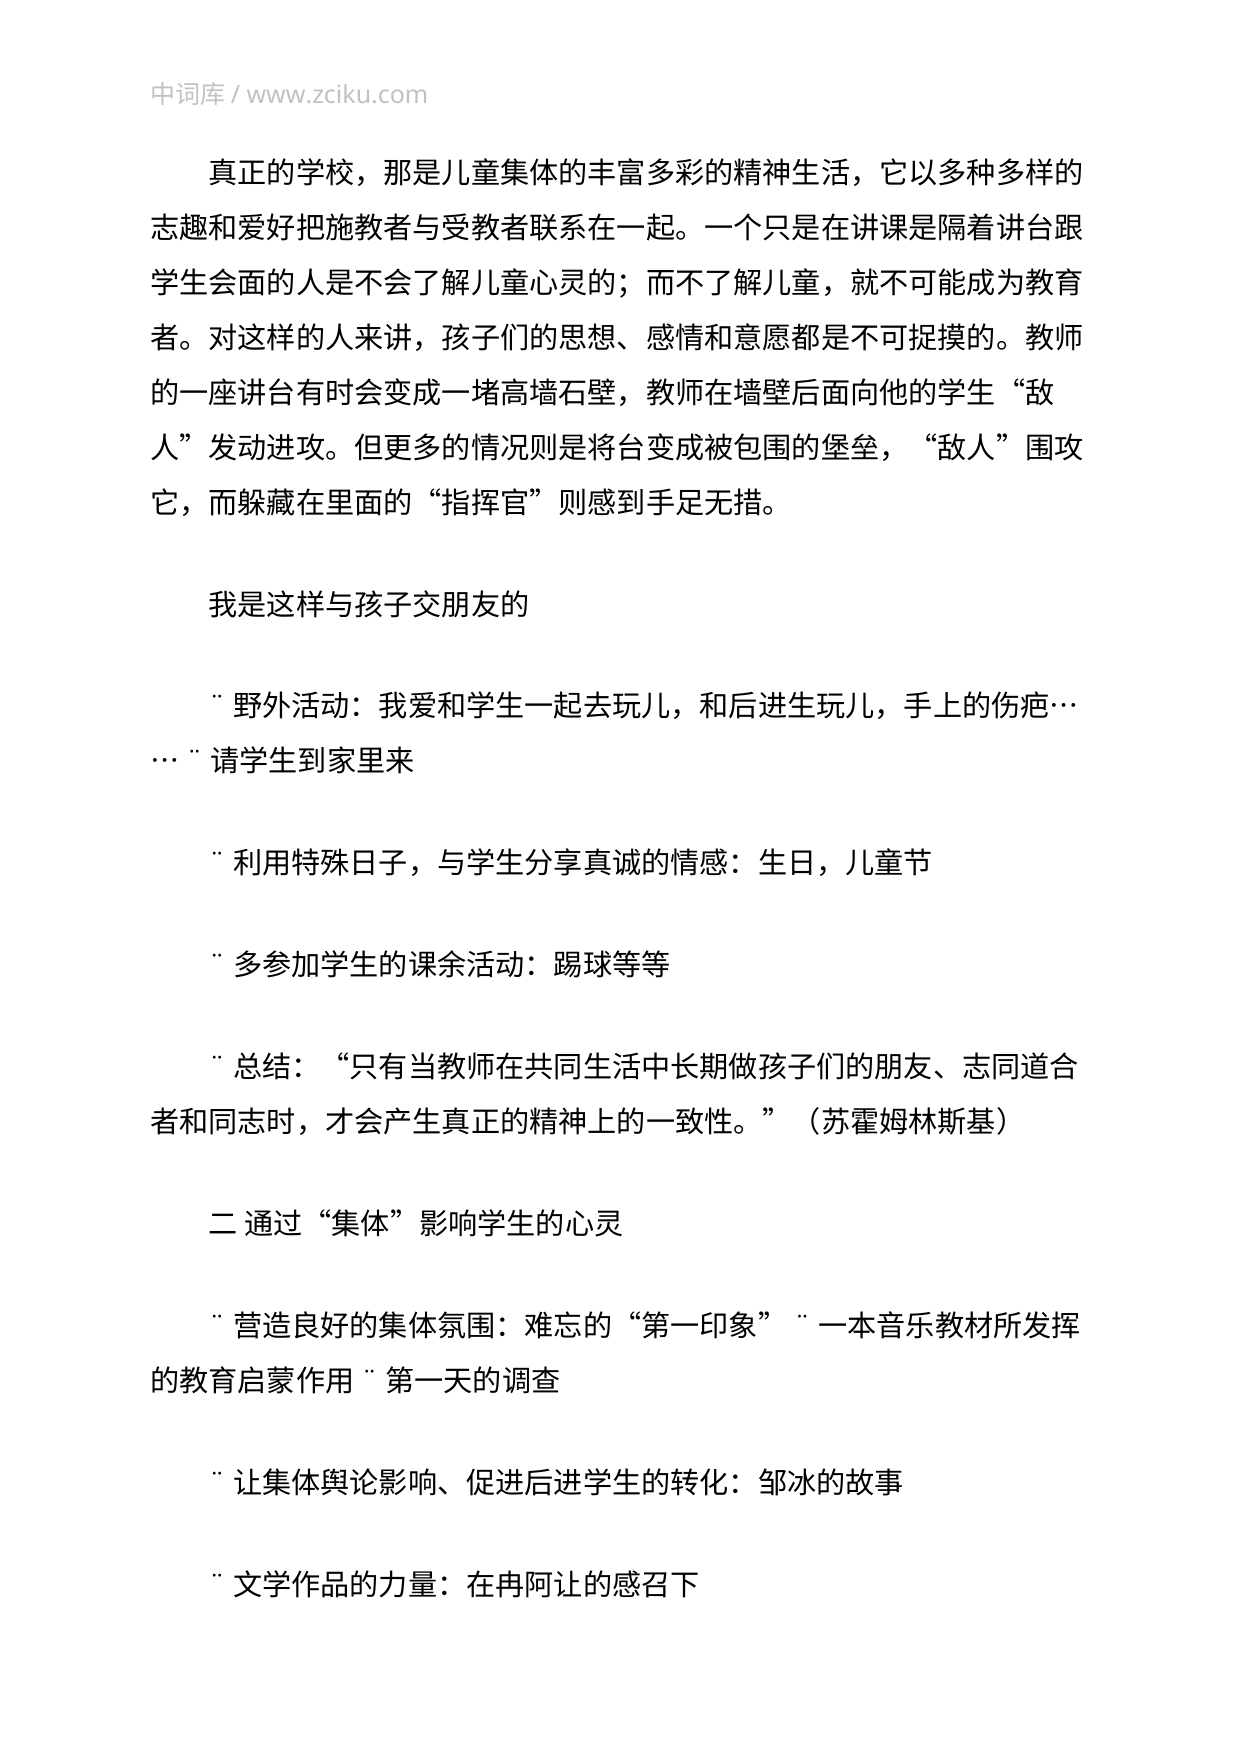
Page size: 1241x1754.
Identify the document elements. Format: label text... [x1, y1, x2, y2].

text ¨ 营造良好的集体氛围：难忘的“第一印象” ¨ 一本音乐教材所发挥的教育启蒙作用 ¨ 第一天的调查 [150, 1302, 1090, 1400]
text 二 通过“集体”影响学生的心灵 [150, 1201, 1090, 1243]
text ¨ 让集体舆论影响、促进后进学生的转化：邹冰的故事 [150, 1459, 1090, 1502]
text 我是这样与孩子交朋友的 [150, 581, 1090, 623]
text ¨ 野外活动：我爱和学生一起去玩儿，和后进生玩儿，手上的伤疤…… ¨ 请学生到家里来 [150, 683, 1090, 780]
text ¨ 利用特殊日子，与学生分享真诚的情感：生日，儿童节 [150, 840, 1090, 882]
text ¨ 总结：“只有当教师在共同生活中长期做孩子们的朋友、志同道合者和同志时，才会产生真正的精神上的一致性。”（苏霍姆林斯基） [150, 1044, 1090, 1141]
text 真正的学校，那是儿童集体的丰富多彩的精神生活，它以多种多样的志趣和爱好把施教者与受教者联系在一起。一个只是在讲课是隔着讲台跟学生会面的人是不会了解儿童心灵的；而不了解儿童，就不可能成为教育者。对这样的人来讲，孩子们的思想、感情和意愿都是不可捉摸的。教师的一座讲台有时会变成一堵高墙石壁，教师在墙壁后面向他的学生“敌人”发动进攻。但更多的情况则是将台变成被包围的堡垒，“敌人”围攻它，而躲藏在里面的“指挥官”则感到手足无措。 [150, 150, 1090, 522]
text ¨ 多参加学生的课余活动：踢球等等 [150, 942, 1090, 984]
text ¨ 文学作品的力量：在冉阿让的感召下 [150, 1561, 1090, 1604]
